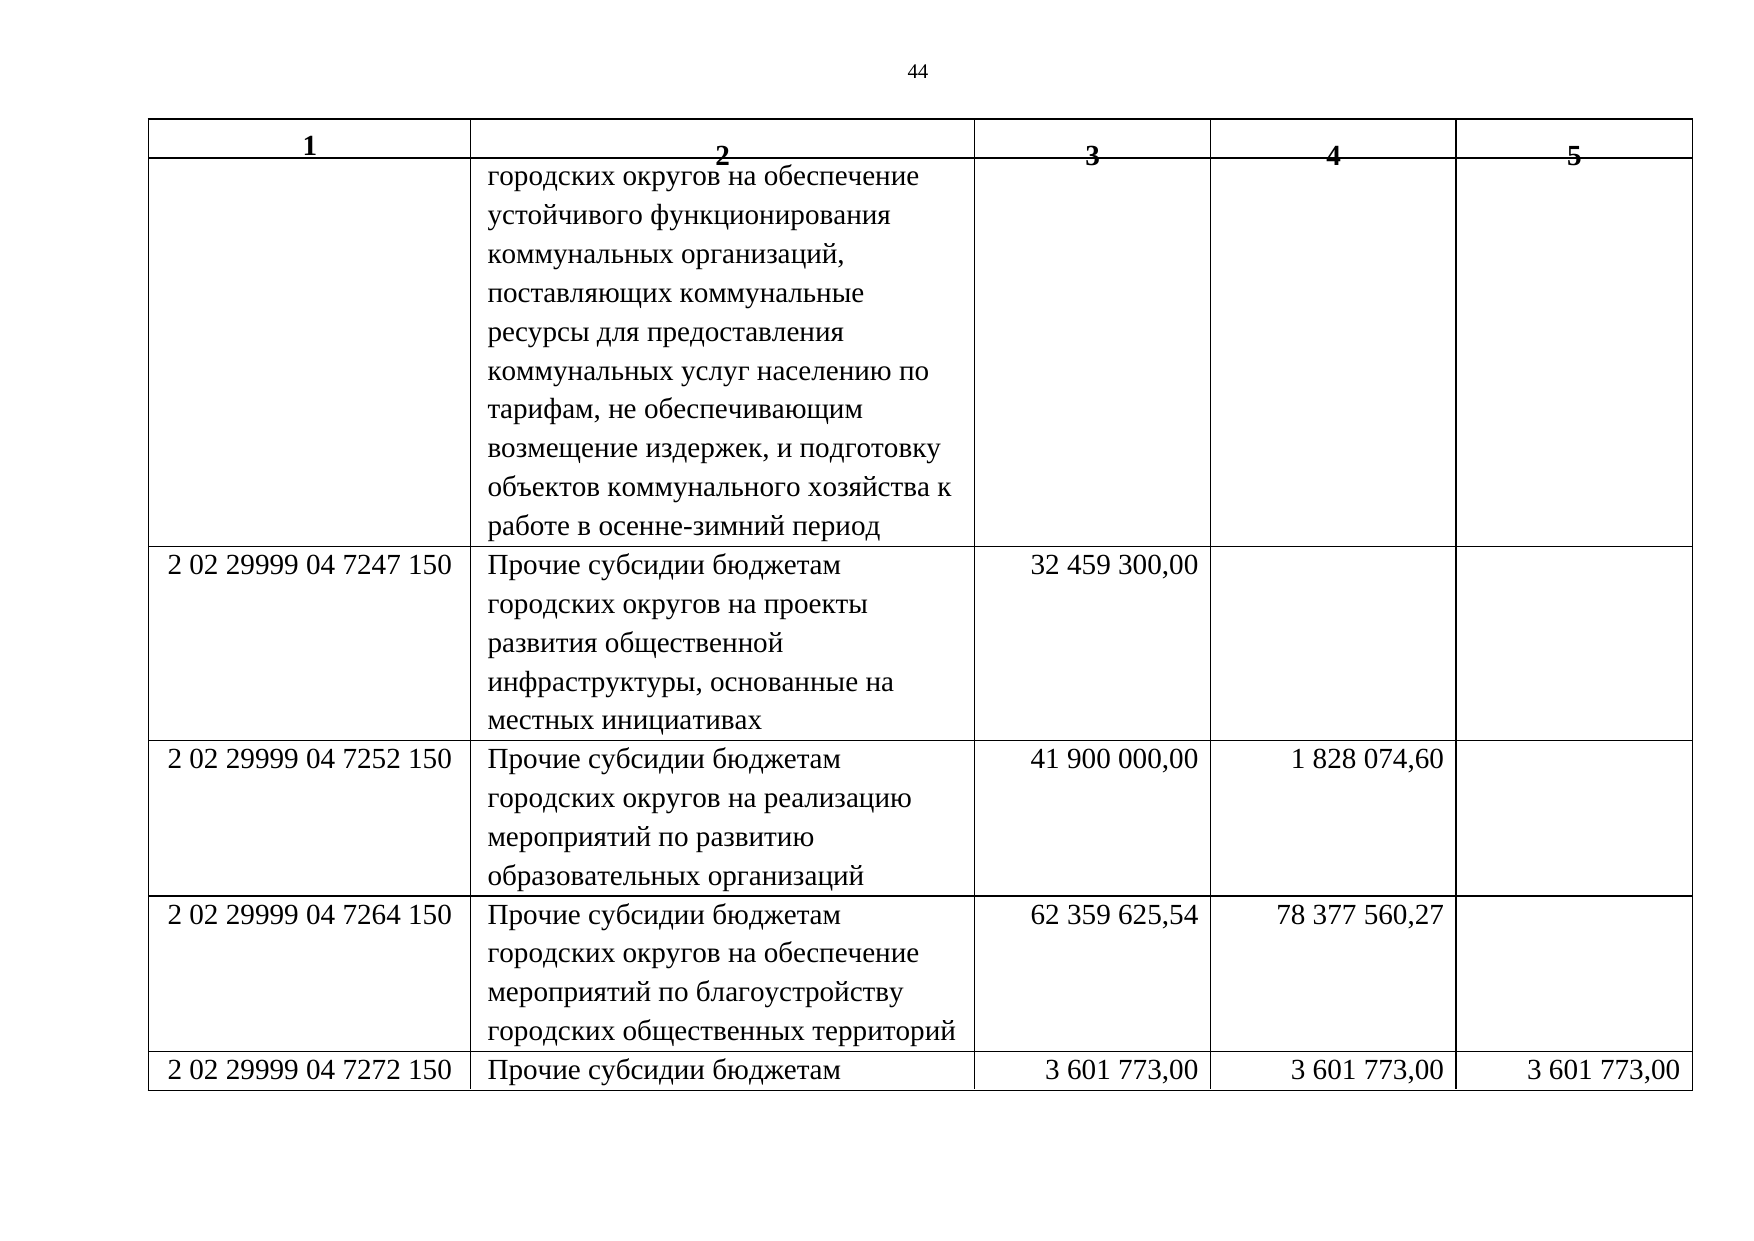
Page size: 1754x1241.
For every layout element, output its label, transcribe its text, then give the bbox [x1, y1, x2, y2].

table_cell Прочие субсидии бюджетам городских округов на проекты развития общественной инфраструктуры, основанные на местных инициативах [471, 547, 974, 740]
table_cell [1211, 547, 1455, 740]
table_cell [1457, 741, 1692, 895]
table_cell [1457, 897, 1692, 1051]
table_cell 1 828 074,60 [1211, 741, 1455, 895]
table_cell 2 02 29999 04 7264 150 [149, 897, 470, 1051]
table_cell [1457, 547, 1692, 740]
table_cell 3 601 773,00 [1457, 1052, 1692, 1089]
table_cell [149, 159, 470, 546]
table_cell Прочие субсидии бюджетам городских округов на обеспечение мероприятий по благоустройству городских общественных территорий [471, 897, 974, 1051]
table_cell 78 377 560,27 [1211, 897, 1455, 1051]
table_header [1211, 120, 1455, 157]
table_cell [1457, 159, 1692, 546]
table_header [1457, 120, 1692, 157]
table_cell 3 601 773,00 [1211, 1052, 1455, 1089]
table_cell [471, 159, 974, 546]
table_header [149, 120, 470, 157]
table_cell 27 464 861,00 [975, 159, 1210, 546]
table_cell 3 601 773,00 [975, 1052, 1210, 1089]
table_header [975, 120, 1210, 157]
table_cell [1211, 159, 1455, 546]
table_cell 2 02 29999 04 7252 150 [149, 741, 470, 895]
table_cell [471, 1052, 974, 1089]
table_cell 2 02 29999 04 7247 150 [149, 547, 470, 740]
table_cell Прочие субсидии бюджетам городских округов на реализацию мероприятий по развитию образовательных организаций [471, 741, 974, 895]
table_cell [149, 1052, 470, 1089]
table_header [471, 120, 974, 157]
table_cell 32 459 300,00 [975, 547, 1210, 740]
table_cell 62 359 625,54 [975, 897, 1210, 1051]
table_cell 41 900 000,00 [975, 741, 1210, 895]
